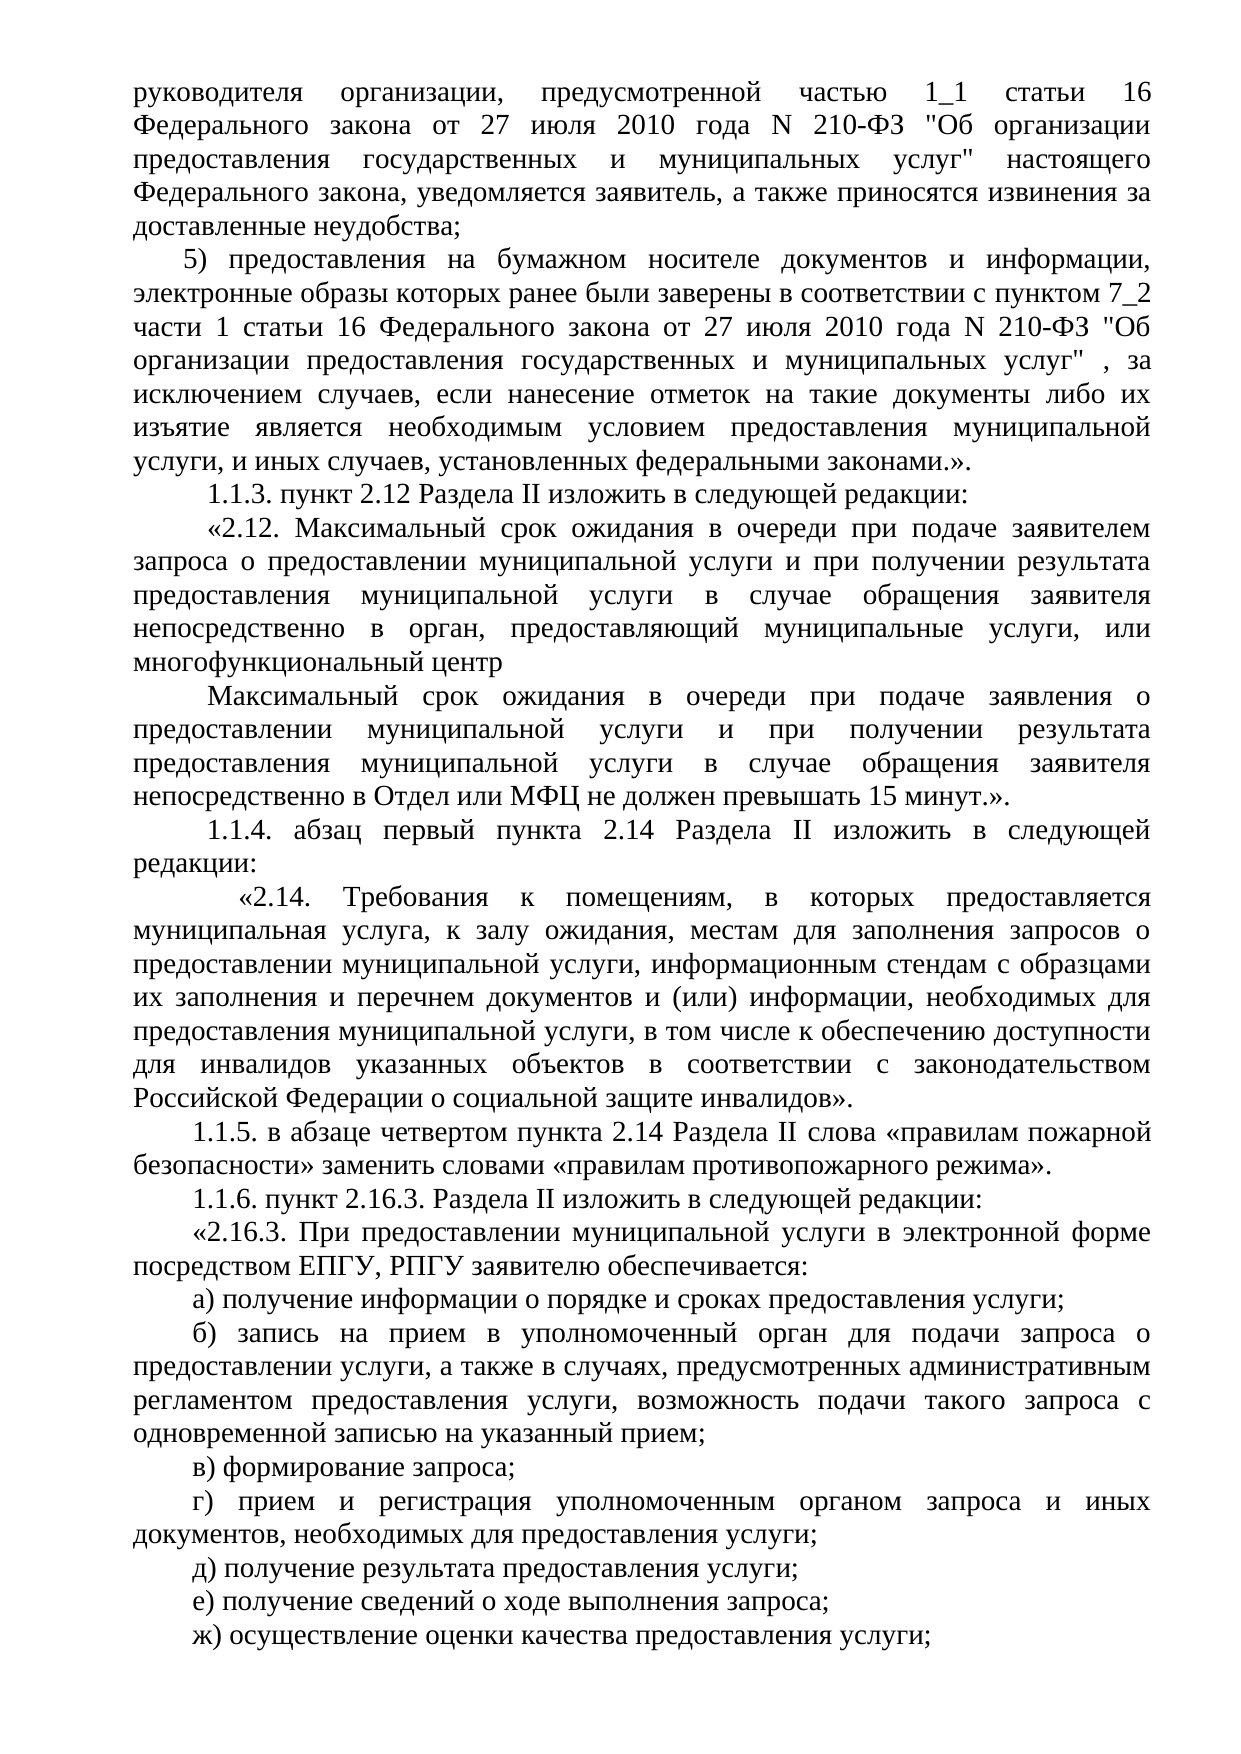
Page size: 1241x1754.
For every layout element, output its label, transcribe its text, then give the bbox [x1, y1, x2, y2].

text е) получение сведений о ходе выполнения запроса; [133, 1583, 1152, 1617]
text г) прием и регистрация уполномоченным органом запроса и иных документов, необходимых для предоставления услуги; [133, 1483, 1152, 1550]
text 1.1.6. пункт 2.16.3. Раздела II изложить в следующей редакции: [133, 1181, 1152, 1214]
text 1.1.3. пункт 2.12 Раздела II изложить в следующей редакции: [133, 476, 1152, 510]
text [133, 74, 1152, 242]
text а) получение информации о порядке и сроках предоставления услуги; [133, 1281, 1152, 1315]
text б) запись на прием в уполномоченный орган для подачи запроса о предоставлении услуги, а также в случаях, предусмотренных административным регламентом предоставления услуги, возможность подачи такого запроса с одновременной записью на указанный прием; [133, 1315, 1152, 1449]
text 1.1.4. абзац первый пункта 2.14 Раздела II изложить в следующей редакции: [133, 812, 1152, 879]
text «2.14. Требования к помещениям, в которых предоставляется муниципальная услуга, к залу ожидания, местам для заполнения запросов о предоставлении муниципальной услуги, информационным стендам с образцами их заполнения и перечнем документов и (или) информации, необходимых для предоставления муниципальной услуги, в том числе к обеспечению доступности для инвалидов указанных объектов в соответствии с законодательством Российской Федерации о социальной защите инвалидов». [133, 879, 1152, 1114]
text Максимальный срок ожидания в очереди при подаче заявления о предоставлении муниципальной услуги и при получении результата предоставления муниципальной услуги в случае обращения заявителя непосредственно в Отдел или МФЦ не должен превышать 15 минут.». [133, 678, 1152, 812]
text 1.1.5. в абзаце четвертом пункта 2.14 Раздела II слова «правилам пожарной безопасности» заменить словами «правилам противопожарного режима». [133, 1114, 1152, 1181]
text ж) осуществление оценки качества предоставления услуги; [133, 1617, 1152, 1650]
text д) получение результата предоставления услуги; [133, 1550, 1152, 1583]
text 5) предоставления на бумажном носителе документов и информации, электронные образы которых ранее были заверены в соответствии с пунктом 7_2 части 1 статьи 16 , за исключением случаев, если нанесение отметок на такие документы либо их изъятие является необходимым условием предоставления муниципальной услуги, и иных случаев, установленных федеральными законами.». [133, 242, 1152, 476]
text «2.16.3. При предоставлении муниципальной услуги в электронной форме посредством ЕПГУ, РПГУ заявителю обеспечивается: [133, 1214, 1152, 1281]
text в) формирование запроса; [133, 1449, 1152, 1483]
text «2.12. Максимальный срок ожидания в очереди при подаче заявителем запроса о предоставлении муниципальной услуги и при получении результата предоставления муниципальной услуги в случае обращения заявителя непосредственно в орган, предоставляющий муниципальные услуги, или многофункциональный центр [133, 510, 1152, 678]
